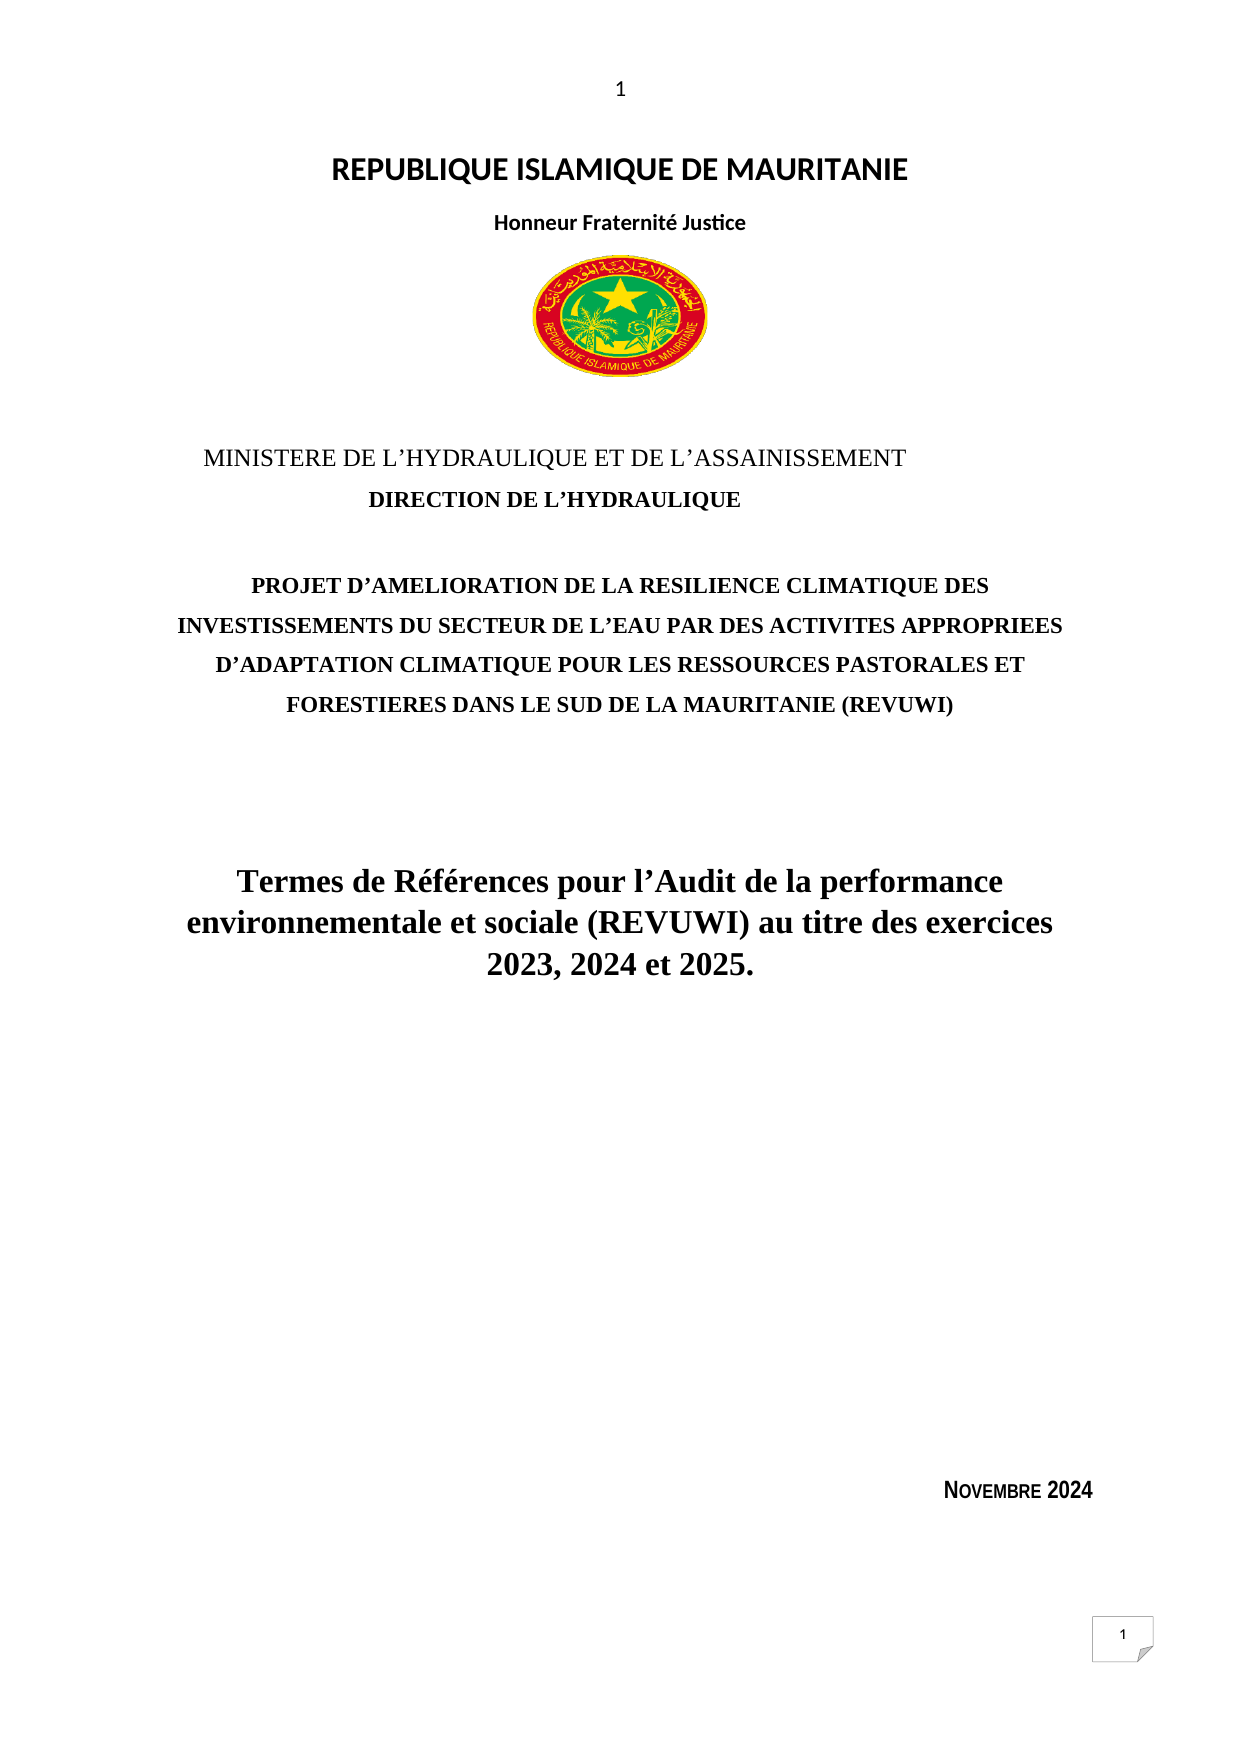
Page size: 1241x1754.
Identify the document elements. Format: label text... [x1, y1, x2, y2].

picture [532, 255, 708, 377]
text MINISTERE DE L’HYDRAULIQUE ET DE L’ASSAINISSEMENT [148, 443, 962, 471]
text REPUBLIQUE ISLAMIQUE DE MAURITANIE [148, 148, 1093, 188]
text Termes de Références pour l’Audit de la performance environnementale et sociale (REVUWI) au titre des exercices 2023, 2024 et 2025. [148, 861, 1093, 982]
text PROJET D’AMELIORATION DE LA RESILIENCE CLIMATIQUE DES INVESTISSEMENTS DU SECTEUR DE L’EAU PAR DES ACTIVITES APPROPRIEES D’ADAPTATION CLIMATIQUE POUR LES RESSOURCES PASTORALES ET FORESTIERES DANS LE SUD DE LA MAURITANIE (REVUWI) [148, 572, 1093, 717]
text Novembre 2024 [148, 1475, 1093, 1504]
text DIRECTION DE L’HYDRAULIQUE [148, 486, 962, 512]
text Honneur Fraternité Justice [148, 208, 1093, 236]
